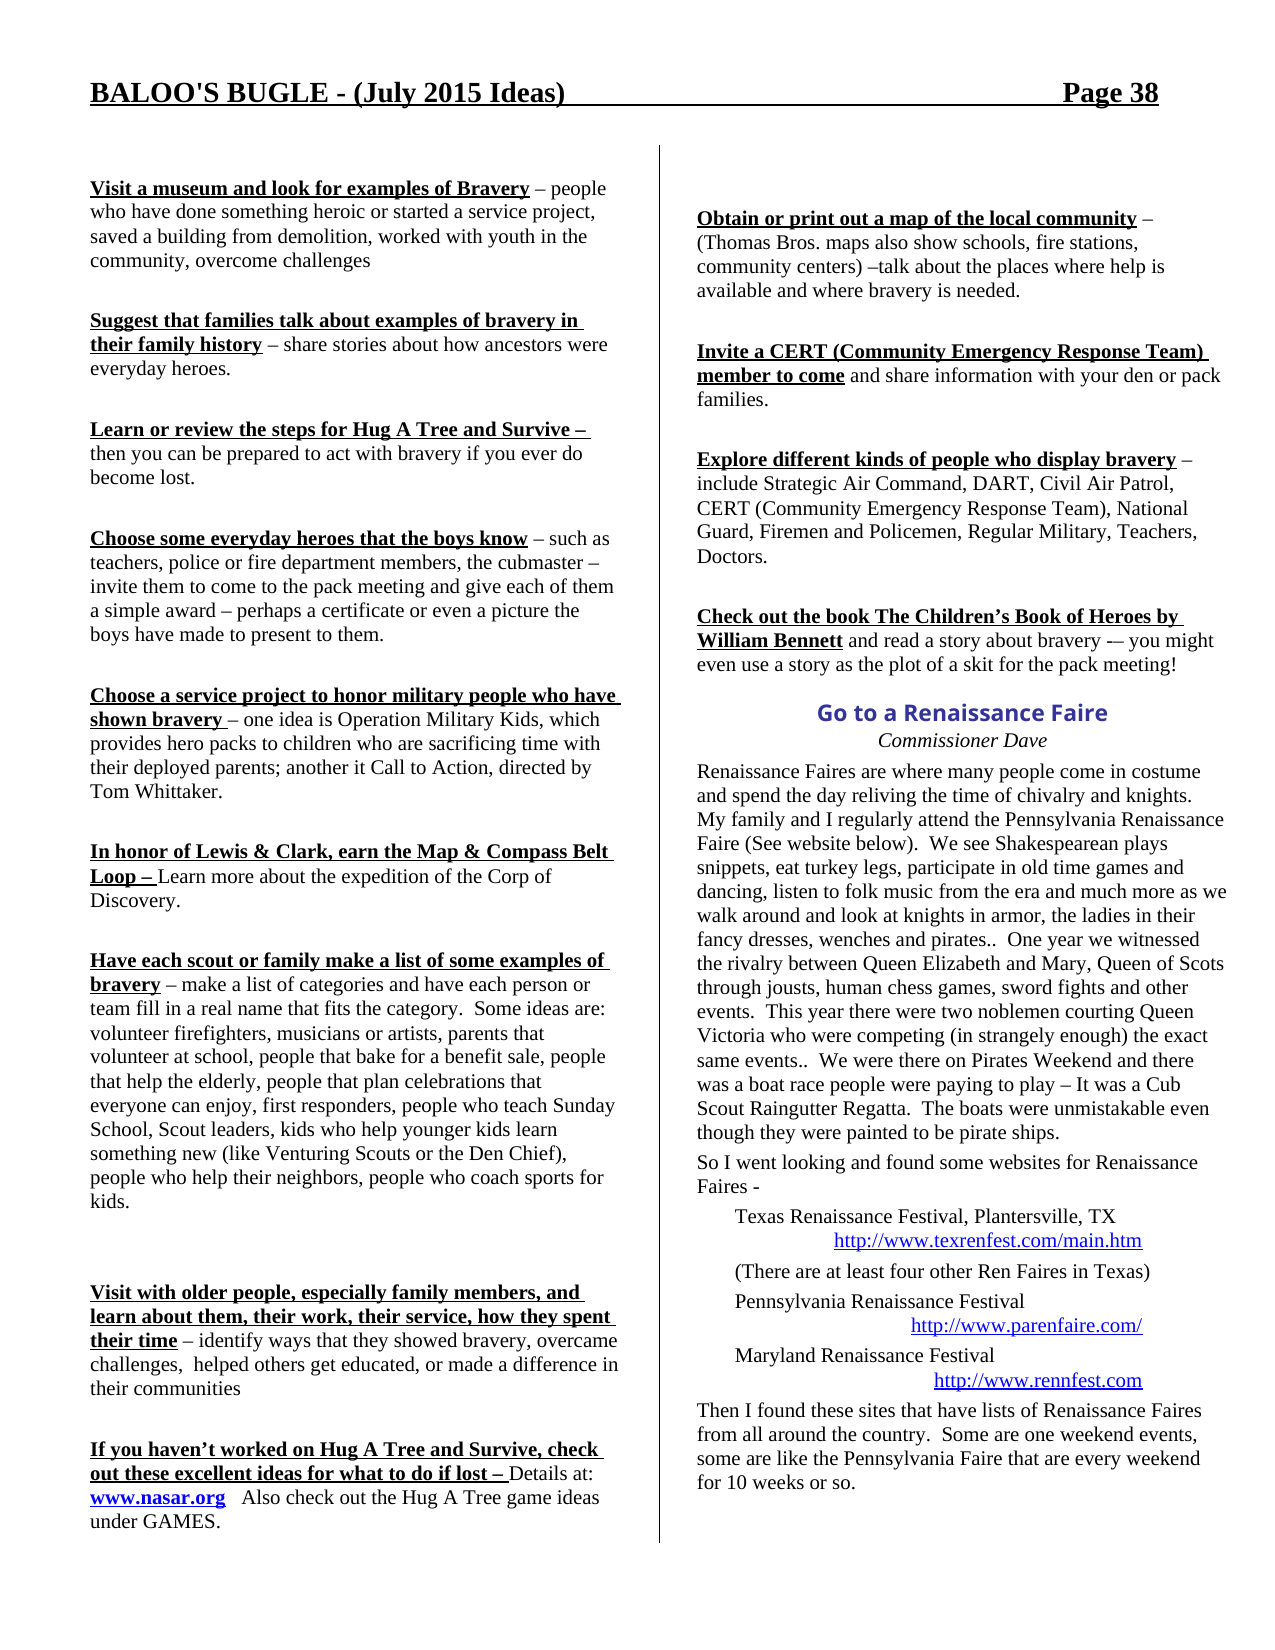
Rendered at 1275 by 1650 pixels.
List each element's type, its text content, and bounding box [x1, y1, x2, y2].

text Maryland Renaissance Festival http://www.rennfest.com [734, 1343, 1228, 1392]
text Invite a CERT (Community Emergency Response Team) member to come and share information with your den or pack families. [697, 338, 1228, 411]
text In honor of Lewis & Clark, earn the Map & Compass Belt – Learn more about the expedition of the Corp of Discovery. [90, 839, 622, 912]
text Visit with older people, especially family members, and learn about them, their work, their service, how they spent their time – identify ways that they showed bravery, overcame challenges, helped others get educated, or made a difference in their communities [90, 1280, 622, 1400]
text Then I found these sites that have lists of Renaissance Faires from all around the country. Some are one weekend events, some are like the Pennsylvania Faire that are every weekend for 10 weeks or so. [697, 1398, 1228, 1494]
text Choose some everyday heroes that the boys know – such as teachers, police or fire department members, the cubmaster – invite them to come to the pack meeting and give each of them a simple award – perhaps a certificate or even a picture the boys have made to present to them. [90, 526, 622, 646]
text If you haven’t worked on Hug A Tree and Survive, check out these excellent ideas for what to do if lost – Details at: www.nasar.org Also check out the Hug A Tree game ideas under GAMES. [90, 1437, 622, 1533]
subtitle Go to a Renaissance Faire [697, 697, 1228, 728]
text Check out the book The Children’s Book of Heroes by William Bennett and read a story about bravery -– you might even use a story as the plot of a skit for the pack meeting! [697, 604, 1228, 676]
text Pennsylvania Renaissance Festival http://www.parenfaire.com/ [734, 1289, 1228, 1337]
text (There are at least four other Ren Faires in ) [734, 1259, 1228, 1283]
text Commissioner Dave [697, 728, 1228, 752]
text So I went looking and found some websites for Renaissance Faires - [697, 1150, 1228, 1198]
text Obtain or print out a map of the local community – (Thomas Bros. maps also show schools, fire stations, community centers) –talk about the places where help is available and where bravery is needed. [697, 206, 1228, 302]
text Texas Renaissance Festival, http://www.texrenfest.com/main.htm [734, 1204, 1228, 1252]
text Have each scout or family make a list of some examples of bravery – make a list of categories and have each person or team fill in a real name that fits the category. Some ideas are: volunteer firefighters, musicians or artists, parents that volunteer at school, people that bake for a benefit sale, people that help the elderly, people that plan celebrations that everyone can enjoy, first responders, people who teach Sunday School, Scout leaders, kids who help younger kids learn something new (like Venturing Scouts or the Den Chief), people who help their neighbors, people who coach sports for kids. [90, 948, 622, 1213]
text Choose a service project to honor military people who have shown bravery – one idea is Operation Military Kids, which provides hero packs to children who are sacrificing time with their deployed parents; another it Call to Action, directed by Tom Whittaker. [90, 683, 622, 803]
text Learn or review the steps for Hug A Tree and Survive – then you can be prepared to act with bravery if you ever do become lost. [90, 417, 622, 489]
text Explore different kinds of people who display bravery – include Strategic Air Command, DART, Civil Air Patrol, CERT (Community Emergency Response Team), National Guard, Firemen and Policemen, Regular Military, Teachers, Doctors. [697, 447, 1228, 568]
text Renaissance Faires are where many people come in costume and spend the day reliving the time of chivalry and knights. My family and I regularly attend the Pennsylvania Renaissance Faire (See website below). We see Shakespearean plays snippets, eat turkey legs, participate in old time games and dancing, listen to folk music from the era and much more as we walk around and look at knights in armor, the ladies in their fancy dresses, wenches and pirates.. One year we witnessed the rivalry between Queen Elizabeth and Mary, Queen of Scots through jousts, human chess games, sword fights and other events. This year there were two noblemen courting Queen who were competing (in strangely enough) the exact same events.. We were there on Pirates Weekend and there was a boat race people were paying to play – It was a Cub Scout Raingutter Regatta. The boats were unmistakable even though they were painted to be pirate ships. [697, 759, 1228, 1144]
text Visit a museum and look for examples of Bravery – people who have done something heroic or started a service project, saved a building from demolition, worked with youth in the community, overcome challenges [90, 175, 622, 272]
text Suggest that families talk about examples of bravery in their family history – share stories about how ancestors were everyday heroes. [90, 308, 622, 380]
